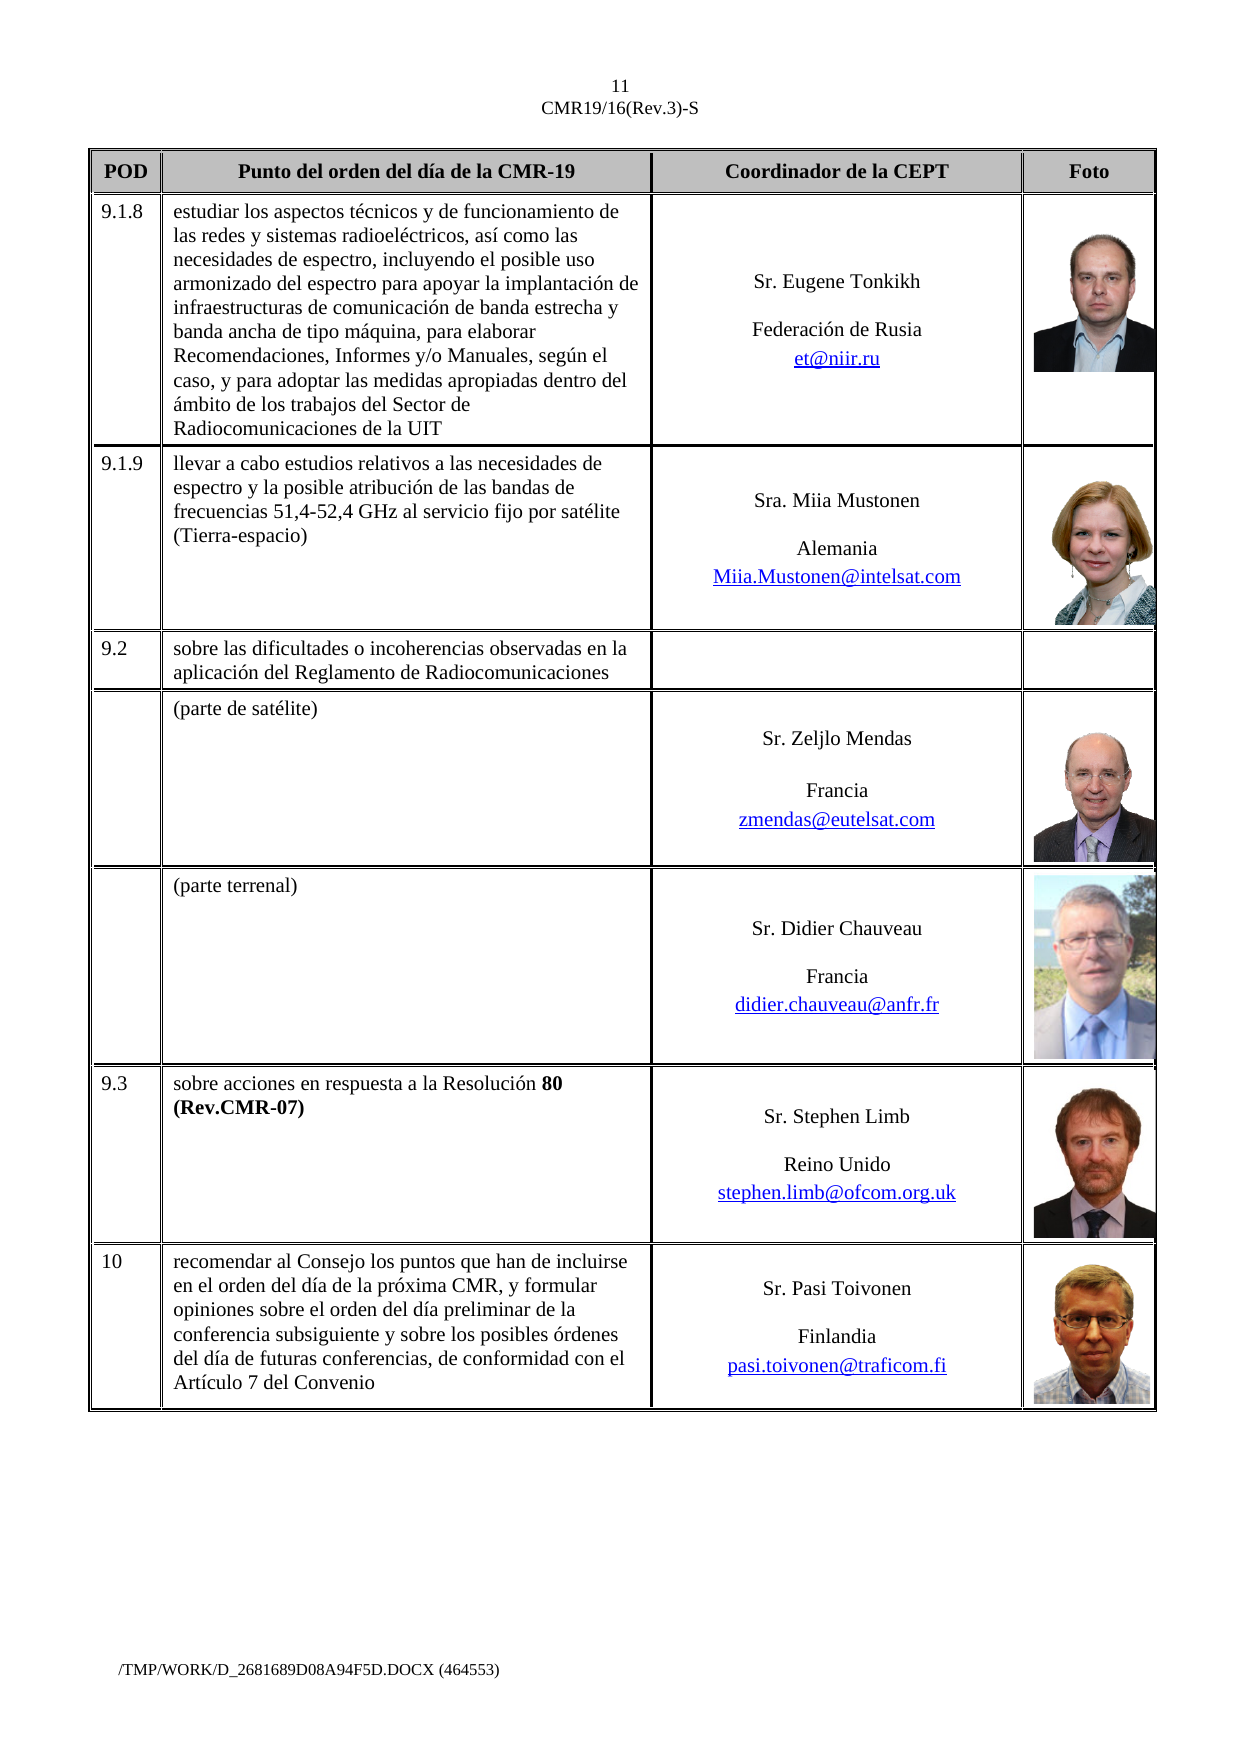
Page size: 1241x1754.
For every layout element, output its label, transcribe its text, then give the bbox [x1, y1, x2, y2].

table_cell 9.1.9 [92, 444, 160, 629]
table_cell [1023, 192, 1156, 444]
picture [1033, 451, 1156, 625]
table_cell (parte terrenal) [163, 869, 650, 1063]
table_cell [92, 688, 160, 865]
table_cell llevar a cabo estudios relativos a las necesidades de espectro y la posible atribución de las bandas de frecuencias 51,4-52,4 GHz al servicio fijo por satélite (Tierra-espacio) [163, 447, 650, 629]
table_cell Sr. Stephen Limb Reino Unido stephen.limb@ofcom.org.uk [653, 1067, 1021, 1242]
table_cell estudiar los aspectos técnicos y de funcionamiento de las redes y sistemas radioeléctricos, así como las necesidades de espectro, incluyendo el posible uso armonizado del espectro para apoyar la implantación de infraestructuras de comunicación de banda estrecha y banda ancha de tipo máquina, para elaborar Recomendaciones, Informes y/o Manuales, según el caso, y para adoptar las medidas apropiadas dentro del ámbito de los trabajos del Sector de Radiocomunicaciones de la UIT [163, 195, 650, 444]
table_cell 9.2 [90, 629, 162, 688]
table_cell 9.1.8 [90, 192, 162, 444]
table_cell Sra. Miia Mustonen Alemania Miia.Mustonen@intelsat.com [653, 447, 1021, 629]
table_cell (parte de satélite) [163, 692, 650, 865]
picture [1033, 199, 1156, 372]
table_header Coordinador de la CEPT [651, 151, 1023, 192]
table_header POD [92, 151, 162, 192]
table_cell [92, 865, 160, 1063]
table_cell Sr. Pasi Toivonen Finlandia pasi.toivonen@traficom.fi [651, 1245, 1023, 1408]
table_cell 10 [90, 1242, 162, 1408]
table_header Punto del orden del día de la CMR-19 [162, 151, 651, 192]
picture [1033, 695, 1156, 862]
table_cell [1024, 688, 1155, 865]
table_cell [653, 632, 1021, 688]
table_cell Sr. Didier Chauveau Francia didier.chauveau@anfr.fr [653, 869, 1021, 1063]
picture [1033, 872, 1156, 1059]
picture [1033, 1249, 1151, 1404]
table_cell [1024, 865, 1155, 1063]
table_cell Sr. Zeljlo Mendas Francia zmendas@eutelsat.com [653, 692, 1021, 865]
picture [1033, 1070, 1156, 1238]
table_cell recomendar al Consejo los puntos que han de incluirse en el orden del día de la próxima CMR, y formular opiniones sobre el orden del día preliminar de la conferencia subsiguiente y sobre los posibles órdenes del día de futuras conferencias, de conformidad con el Artículo 7 del Convenio [162, 1245, 651, 1408]
table_cell sobre las dificultades o incoherencias observadas en la aplicación del Reglamento de Radiocomunicaciones [163, 632, 650, 688]
table_cell sobre acciones en respuesta a la Resolución 80 (Rev.CMR-07) [163, 1067, 650, 1242]
table_cell [1023, 1242, 1156, 1408]
table_cell [1023, 629, 1156, 688]
table_cell [1024, 1063, 1155, 1242]
table_cell 9.3 [92, 1063, 160, 1242]
table_header Foto [1023, 151, 1154, 192]
table_cell [1024, 444, 1154, 629]
table_cell Sr. Eugene Tonkikh Federación de Rusia et@niir.ru [653, 195, 1021, 444]
